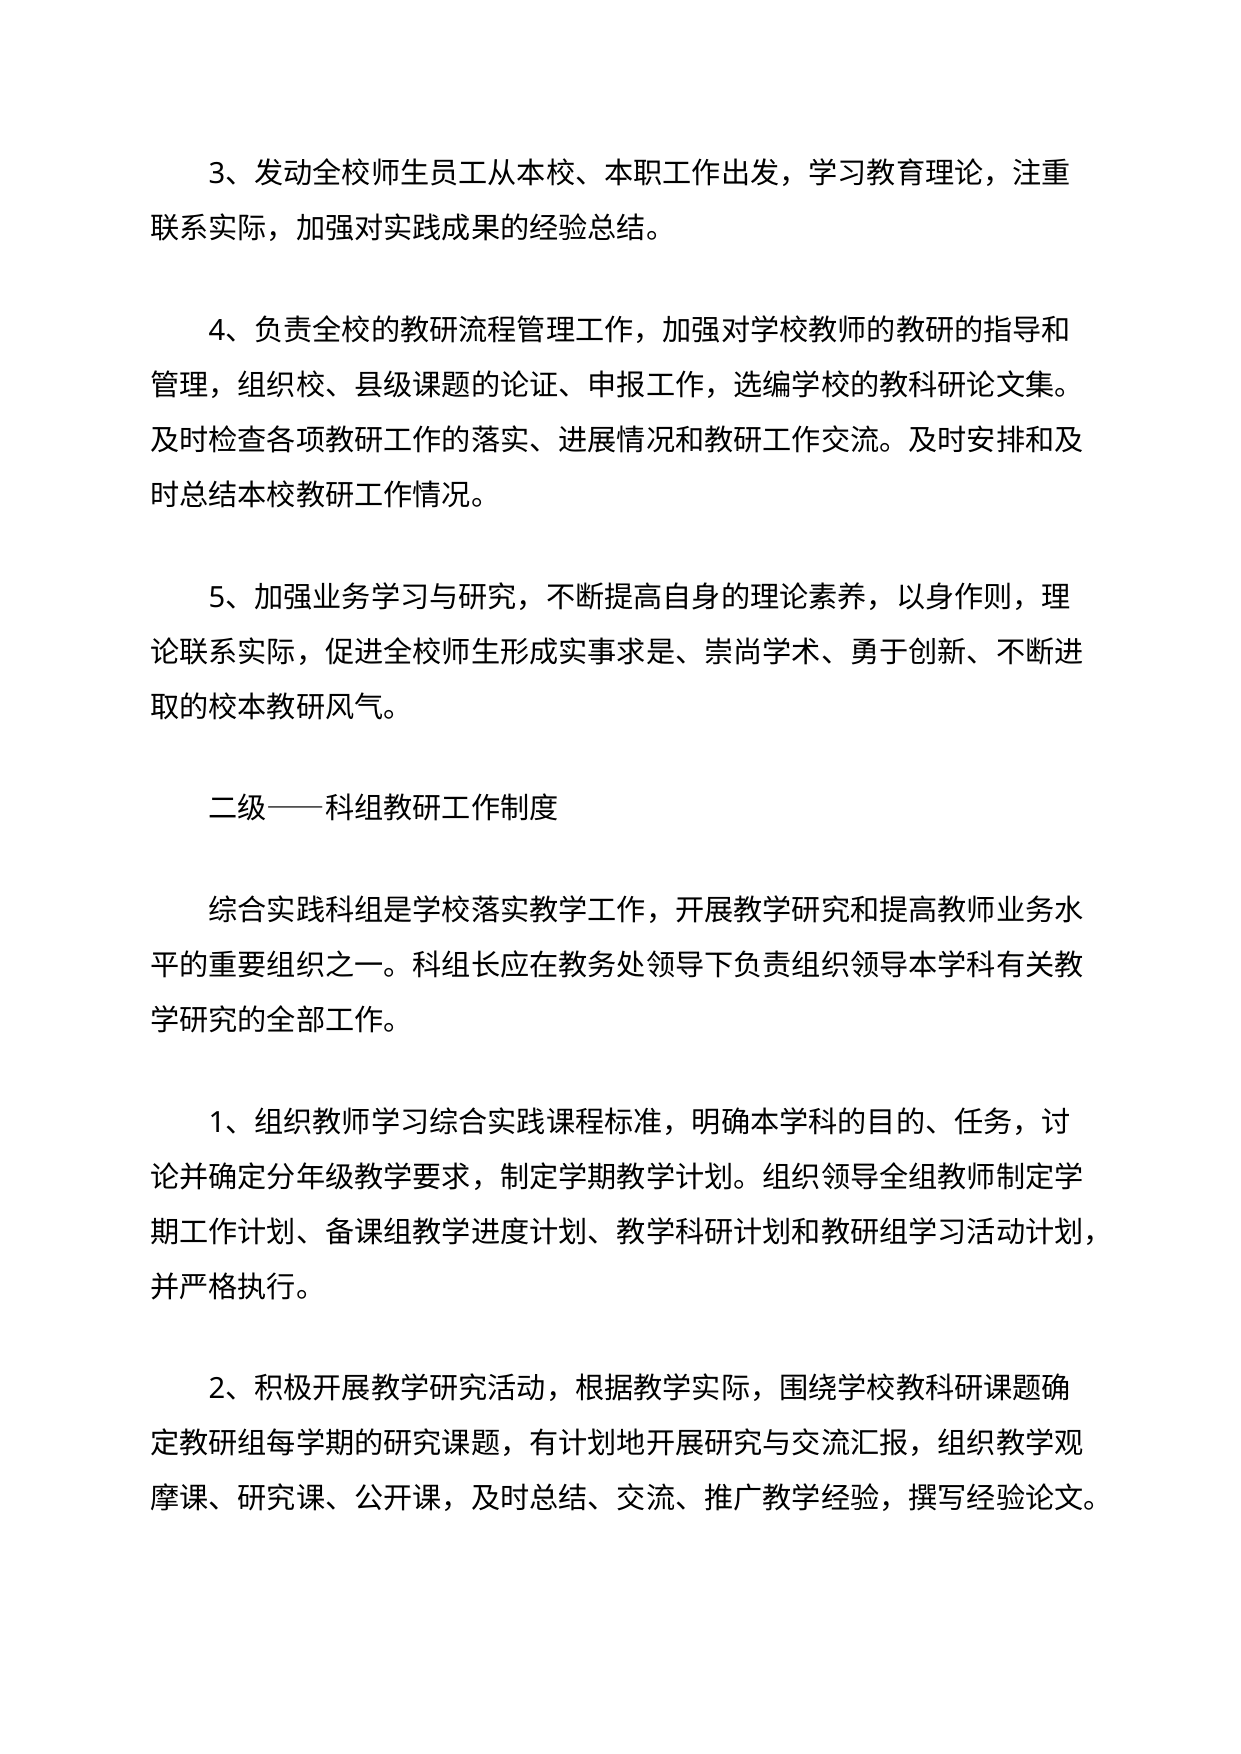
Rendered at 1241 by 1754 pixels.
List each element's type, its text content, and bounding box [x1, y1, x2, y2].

text 5、加强业务学习与研究，不断提高自身的理论素养，以身作则，理论联系实际，促进全校师生形成实事求是、崇尚学术、勇于创新、不断进取的校本教研风气。 [150, 573, 1090, 726]
text 3、发动全校师生员工从本校、本职工作出发，学习教育理论，注重联系实际，加强对实践成果的经验总结。 [150, 150, 1090, 247]
text 4、负责全校的教研流程管理工作，加强对学校教师的教研的指导和管理，组织校、县级课题的论证、申报工作，选编学校的教科研论文集。及时检查各项教研工作的落实、进展情况和教研工作交流。及时安排和及时总结本校教研工作情况。 [150, 307, 1090, 514]
text 综合实践科组是学校落实教学工作，开展教学研究和提高教师业务水平的重要组织之一。科组长应在教务处领导下负责组织领导本学科有关教学研究的全部工作。 [150, 887, 1090, 1039]
text 2、积极开展教学研究活动，根据教学实际，围绕学校教科研课题确定教研组每学期的研究课题，有计划地开展研究与交流汇报，组织教学观摩课、研究课、公开课，及时总结、交流、推广教学经验，撰写经验论文。 [150, 1365, 1090, 1517]
text 二级――科组教研工作制度 [150, 785, 1090, 827]
text 1、组织教师学习综合实践课程标准，明确本学科的目的、任务，讨论并确定分年级教学要求，制定学期教学计划。组织领导全组教师制定学期工作计划、备课组教学进度计划、教学科研计划和教研组学习活动计划，并严格执行。 [150, 1098, 1090, 1305]
